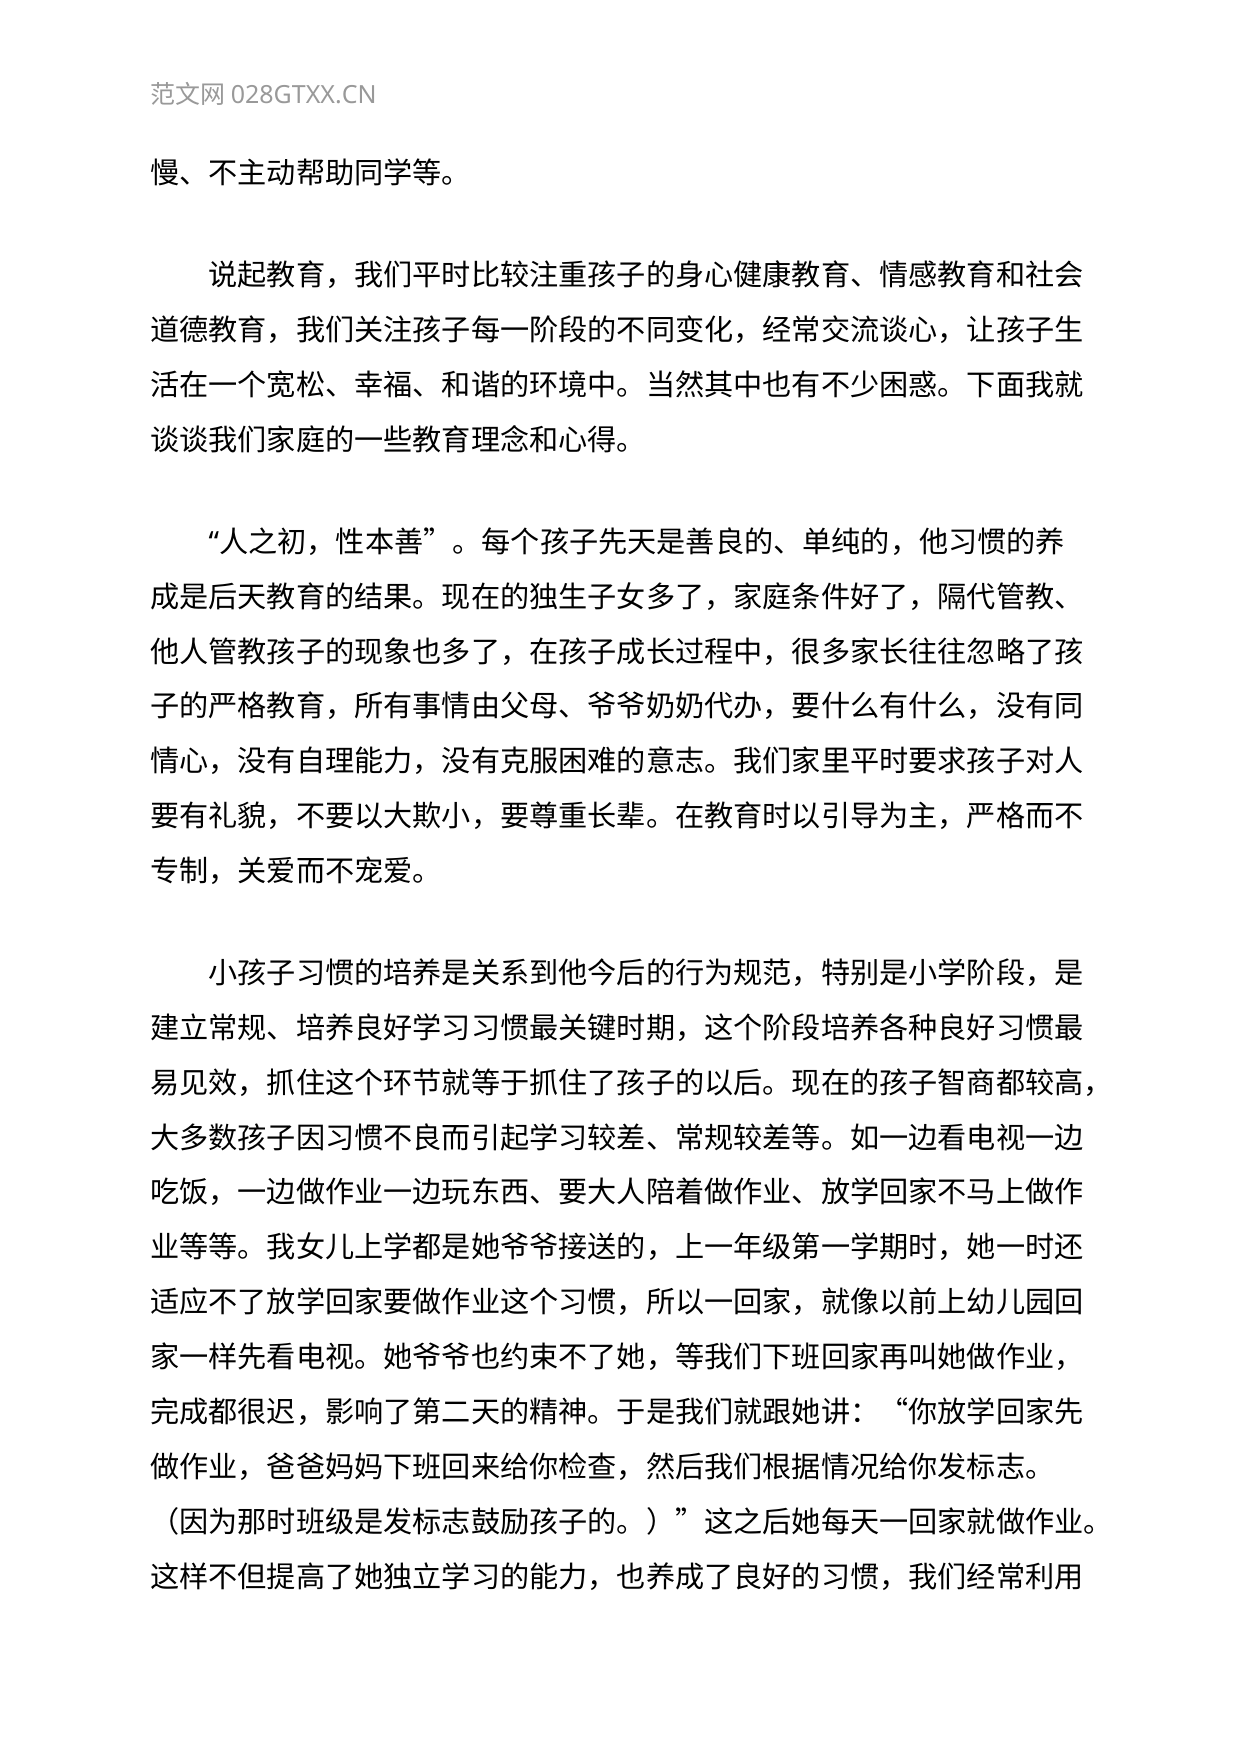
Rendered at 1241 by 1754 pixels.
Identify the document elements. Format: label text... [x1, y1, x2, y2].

text “人之初，性本善”。每个孩子先天是善良的、单纯的，他习惯的养成是后天教育的结果。现在的独生子女多了，家庭条件好了，隔代管教、他人管教孩子的现象也多了，在孩子成长过程中，很多家长往往忽略了孩子的严格教育，所有事情由父母、爷爷奶奶代办，要什么有什么，没有同情心，没有自理能力，没有克服困难的意志。我们家里平时要求孩子对人要有礼貌，不要以大欺小，要尊重长辈。在教育时以引导为主，严格而不专制，关爱而不宠爱。 [150, 518, 1090, 890]
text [150, 949, 1090, 1596]
text 说起教育，我们平时比较注重孩子的身心健康教育、情感教育和社会道德教育，我们关注孩子每一阶段的不同变化，经常交流谈心，让孩子生活在一个宽松、幸福、和谐的环境中。当然其中也有不少困惑。下面我就谈谈我们家庭的一些教育理念和心得。 [150, 252, 1090, 459]
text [150, 150, 1090, 192]
